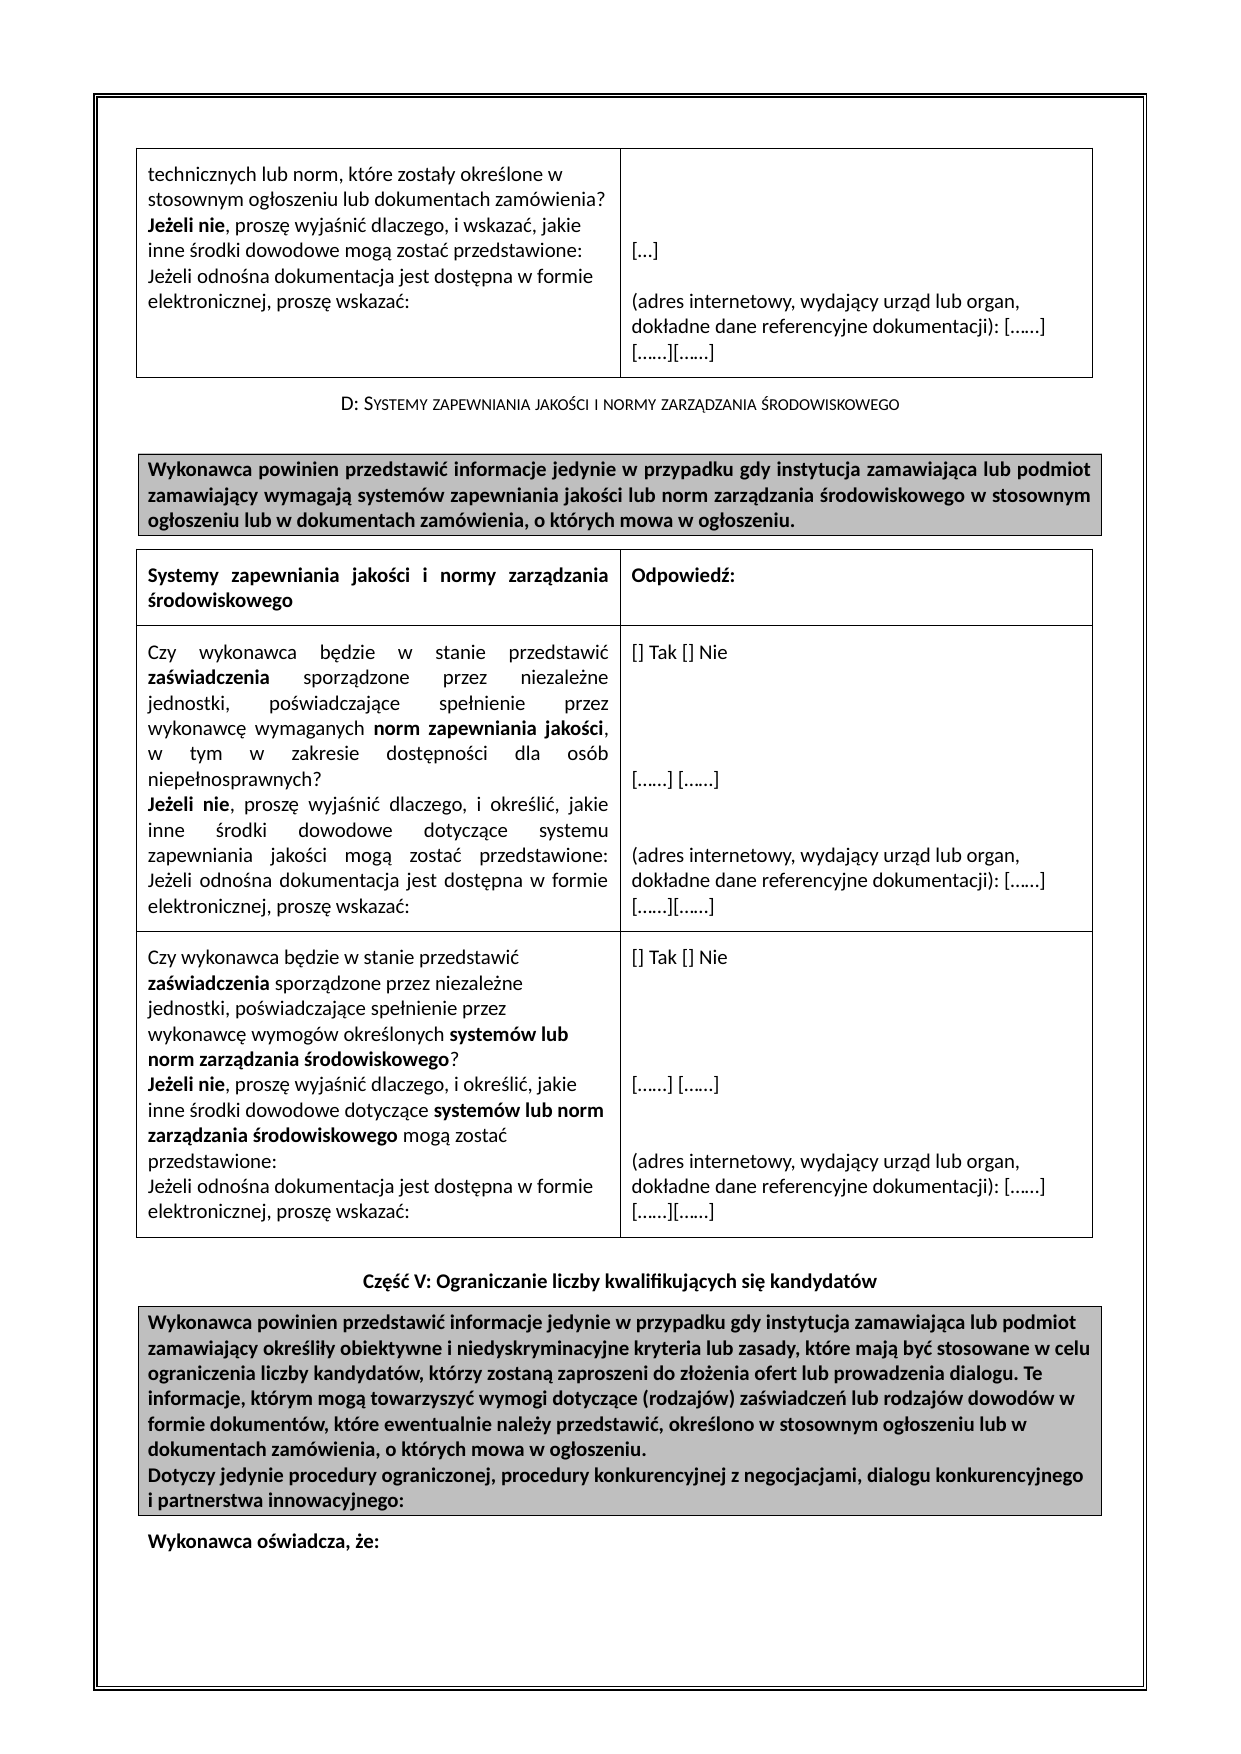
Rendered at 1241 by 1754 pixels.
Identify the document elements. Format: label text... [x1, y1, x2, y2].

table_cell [621, 149, 1092, 377]
text Część V: Ograniczanie liczby kwalifikujących się kandydatów [148, 1268, 1092, 1294]
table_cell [137, 149, 620, 377]
table_header Odpowiedź: [621, 550, 1092, 625]
text D: Systemy zapewniania jakości i normy zarządzania środowiskowego [148, 391, 1092, 416]
text Wykonawca powinien przedstawić informacje jedynie w przypadku gdy instytucja zamawiająca lub podmiot zamawiający wymagają systemów zapewniania jakości lub norm zarządzania środowiskowego w stosownym ogłoszeniu lub w dokumentach zamówienia, o których mowa w ogłoszeniu. [139, 455, 1101, 535]
table_cell Czy wykonawca będzie w stanie przedstawić zaświadczenia sporządzone przez niezależne jednostki, poświadczające spełnienie przez wykonawcę wymogów określonych systemów lub norm zarządzania środowiskowego? Jeżeli nie, proszę wyjaśnić dlaczego, i określić, jakie inne środki dowodowe dotyczące systemów lub norm zarządzania środowiskowego mogą zostać przedstawione: Jeżeli odnośna dokumentacja jest dostępna w formie elektronicznej, proszę wskazać: [137, 932, 620, 1237]
table_cell Czy wykonawca będzie w stanie przedstawić zaświadczenia sporządzone przez niezależne jednostki, poświadczające spełnienie przez wykonawcę wymaganych norm zapewniania jakości, w tym w zakresie dostępności dla osób niepełnosprawnych? Jeżeli nie, proszę wyjaśnić dlaczego, i określić, jakie inne środki dowodowe dotyczące systemu zapewniania jakości mogą zostać przedstawione: Jeżeli odnośna dokumentacja jest dostępna w formie elektronicznej, proszę wskazać: [137, 626, 620, 931]
table_header Systemy zapewniania jakości i normy zarządzania środowiskowego [137, 550, 620, 625]
table_cell [] Tak [] Nie [……] [……] (adres internetowy, wydający urząd lub organ, dokładne dane referencyjne dokumentacji): [……][……][……] [621, 932, 1092, 1237]
table_cell [] Tak [] Nie [……] [……] (adres internetowy, wydający urząd lub organ, dokładne dane referencyjne dokumentacji): [……][……][……] [621, 626, 1092, 931]
text Wykonawca powinien przedstawić informacje jedynie w przypadku gdy instytucja zamawiająca lub podmiot zamawiający określiły obiektywne i niedyskryminacyjne kryteria lub zasady, które mają być stosowane w celu ograniczenia liczby kandydatów, którzy zostaną zaproszeni do złożenia ofert lub prowadzenia dialogu. Te informacje, którym mogą towarzyszyć wymogi dotyczące (rodzajów) zaświadczeń lub rodzajów dowodów w formie dokumentów, które ewentualnie należy przedstawić, określono w stosownym ogłoszeniu lub w dokumentach zamówienia, o których mowa w ogłoszeniu. Dotyczy jedynie procedury ograniczonej, procedury konkurencyjnej z negocjacjami, dialogu konkurencyjnego i partnerstwa innowacyjnego: [139, 1307, 1101, 1515]
text Wykonawca oświadcza, że: [148, 1528, 1092, 1554]
